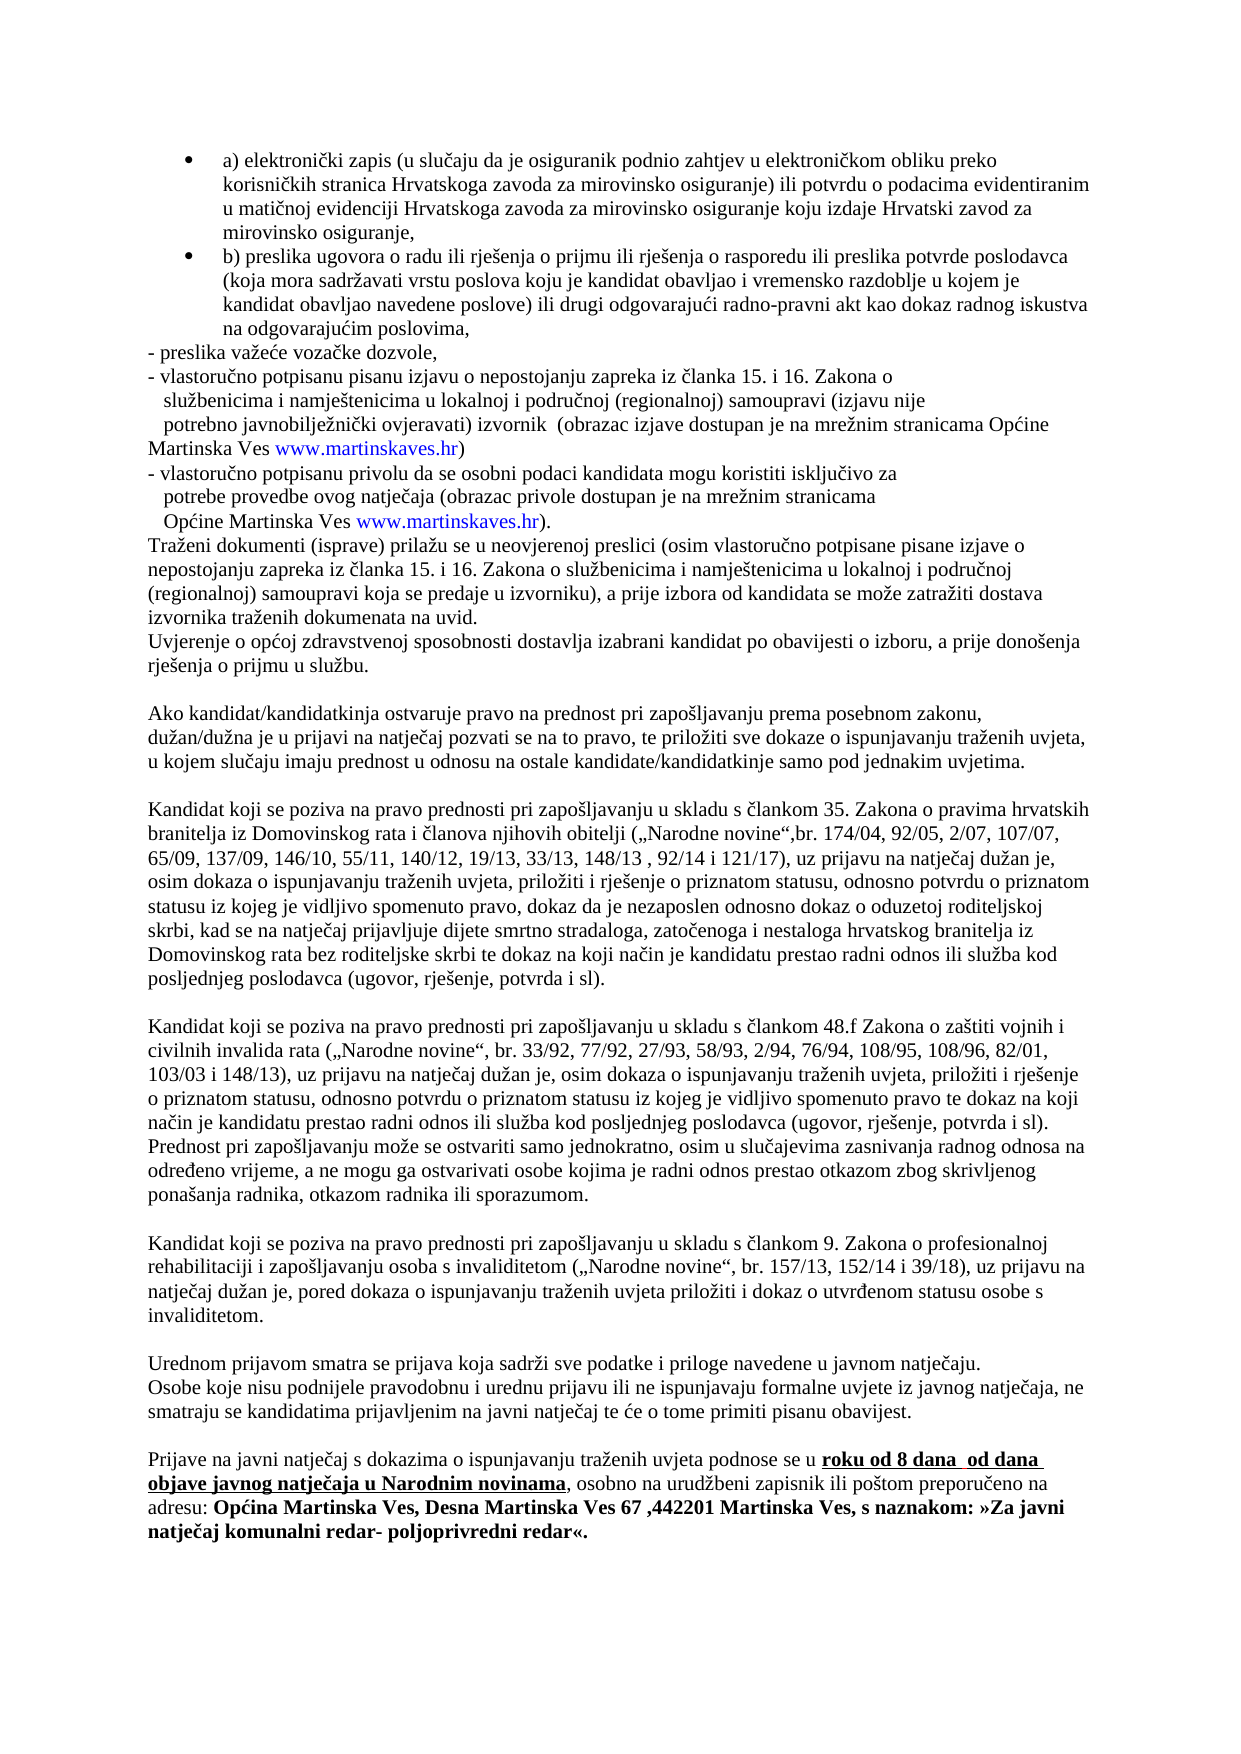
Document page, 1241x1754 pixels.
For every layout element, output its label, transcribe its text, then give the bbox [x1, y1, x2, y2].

text Uvjerenje o općoj zdravstvenoj sposobnosti dostavlja izabrani kandidat po obavijesti o izboru, a prije donošenja rješenja o prijmu u službu. [148, 629, 1093, 677]
text - preslika važeće vozačke dozvole, [148, 340, 1093, 364]
text službenicima i namještenicima u lokalnoj i područnoj (regionalnoj) samoupravi (izjavu nije [148, 388, 1093, 412]
text Osobe koje nisu podnijele pravodobnu i urednu prijavu ili ne ispunjavaju formalne uvjete iz javnog natječaja, ne smatraju se kandidatima prijavljenim na javni natječaj te će o tome primiti pisanu obavijest. [148, 1375, 1093, 1423]
text potrebe provedbe ovog natječaja (obrazac privole dostupan je na mrežnim stranicama [148, 484, 1093, 508]
text Općine Martinska Ves www.martinskaves.hr). [148, 508, 1093, 533]
list a) elektronički zapis (u slučaju da je osiguranik podnio zahtjev u elektroničkom obliku preko korisničkih stranica Hrvatskoga zavoda za mirovinsko osiguranje) ili potvrdu o podacima evidentiranim u matičnoj evidenciji Hrvatskoga zavoda za mirovinsko osiguranje koju izdaje Hrvatski zavod za mirovinsko osiguranje, [185, 148, 1093, 244]
text Traženi dokumenti (isprave) prilažu se u neovjerenoj preslici (osim vlastoručno potpisane pisane izjave o nepostojanju zapreka iz članka 15. i 16. Zakona o službenicima i namještenicima u lokalnoj i područnoj (regionalnoj) samoupravi koja se predaje u izvorniku), a prije izbora od kandidata se može zatražiti dostava izvornika traženih dokumenata na uvid. [148, 533, 1093, 629]
text Kandidat koji se poziva na pravo prednosti pri zapošljavanju u skladu s člankom 35. Zakona o pravima hrvatskih branitelja iz Domovinskog rata i članova njihovih obitelji („Narodne novine“,br. 174/04, 92/05, 2/07, 107/07, 65/09, 137/09, 146/10, 55/11, 140/12, 19/13, 33/13, 148/13 , 92/14 i 121/17), uz prijavu na natječaj dužan je, osim dokaza o ispunjavanju traženih uvjeta, priložiti i rješenje o priznatom statusu, odnosno potvrdu o priznatom statusu iz kojeg je vidljivo spomenuto pravo, dokaz da je nezaposlen odnosno dokaz o oduzetoj roditeljskoj skrbi, kad se na natječaj prijavljuje dijete smrtno stradaloga, zatočenoga i nestaloga hrvatskog branitelja iz Domovinskog rata bez roditeljske skrbi te dokaz na koji način je kandidatu prestao radni odnos ili služba kod posljednjeg poslodavca (ugovor, rješenje, potvrda i sl). [148, 797, 1093, 990]
text - vlastoručno potpisanu privolu da se osobni podaci kandidata mogu koristiti isključivo za [148, 460, 1093, 484]
text Ako kandidat/kandidatkinja ostvaruje pravo na prednost pri zapošljavanju prema posebnom zakonu, dužan/dužna je u prijavi na natječaj pozvati se na to pravo, te priložiti sve dokaze o ispunjavanju traženih uvjeta, u kojem slučaju imaju prednost u odnosu na ostale kandidate/kandidatkinje samo pod jednakim uvjetima. [148, 701, 1093, 773]
text Kandidat koji se poziva na pravo prednosti pri zapošljavanju u skladu s člankom 9. Zakona o profesionalnoj rehabilitaciji i zapošljavanju osoba s invaliditetom („Narodne novine“, br. 157/13, 152/14 i 39/18), uz prijavu na natječaj dužan je, pored dokaza o ispunjavanju traženih uvjeta priložiti i dokaz o utvrđenom statusu osobe s invaliditetom. [148, 1230, 1093, 1327]
text Prednost pri zapošljavanju može se ostvariti samo jednokratno, osim u slučajevima zasnivanja radnog odnosa na određeno vrijeme, a ne mogu ga ostvarivati osobe kojima je radni odnos prestao otkazom zbog skrivljenog ponašanja radnika, otkazom radnika ili sporazumom. [148, 1134, 1093, 1206]
text Urednom prijavom smatra se prijava koja sadrži sve podatke i priloge navedene u javnom natječaju. [148, 1351, 1093, 1375]
text Prijave na javni natječaj s dokazima o ispunjavanju traženih uvjeta podnose se u roku od 8 dana od dana objave javnog natječaja u Narodnim novinama, osobno na urudžbeni zapisnik ili poštom preporučeno na adresu: Općina Martinska Ves, Desna Martinska Ves 67 ,442201 Martinska Ves, s naznakom: »Za javni natječaj komunalni redar- poljoprivredni redar«. [148, 1447, 1093, 1543]
text - vlastoručno potpisanu pisanu izjavu o nepostojanju zapreka iz članka 15. i 16. Zakona o [148, 364, 1093, 388]
text potrebno javnobilježnički ovjeravati) izvornik (obrazac izjave dostupan je na mrežnim stranicama Općine Martinska Ves www.martinskaves.hr) [148, 412, 1093, 460]
list b) preslika ugovora o radu ili rješenja o prijmu ili rješenja o rasporedu ili preslika potvrde poslodavca (koja mora sadržavati vrstu poslova koju je kandidat obavljao i vremensko razdoblje u kojem je kandidat obavljao navedene poslove) ili drugi odgovarajući radno-pravni akt kao dokaz radnog iskustva na odgovarajućim poslovima, [185, 244, 1093, 340]
text Kandidat koji se poziva na pravo prednosti pri zapošljavanju u skladu s člankom 48.f Zakona o zaštiti vojnih i civilnih invalida rata („Narodne novine“, br. 33/92, 77/92, 27/93, 58/93, 2/94, 76/94, 108/95, 108/96, 82/01, 103/03 i 148/13), uz prijavu na natječaj dužan je, osim dokaza o ispunjavanju traženih uvjeta, priložiti i rješenje o priznatom statusu, odnosno potvrdu o priznatom statusu iz kojeg je vidljivo spomenuto pravo te dokaz na koji način je kandidatu prestao radni odnos ili služba kod posljednjeg poslodavca (ugovor, rješenje, potvrda i sl). [148, 1014, 1093, 1134]
